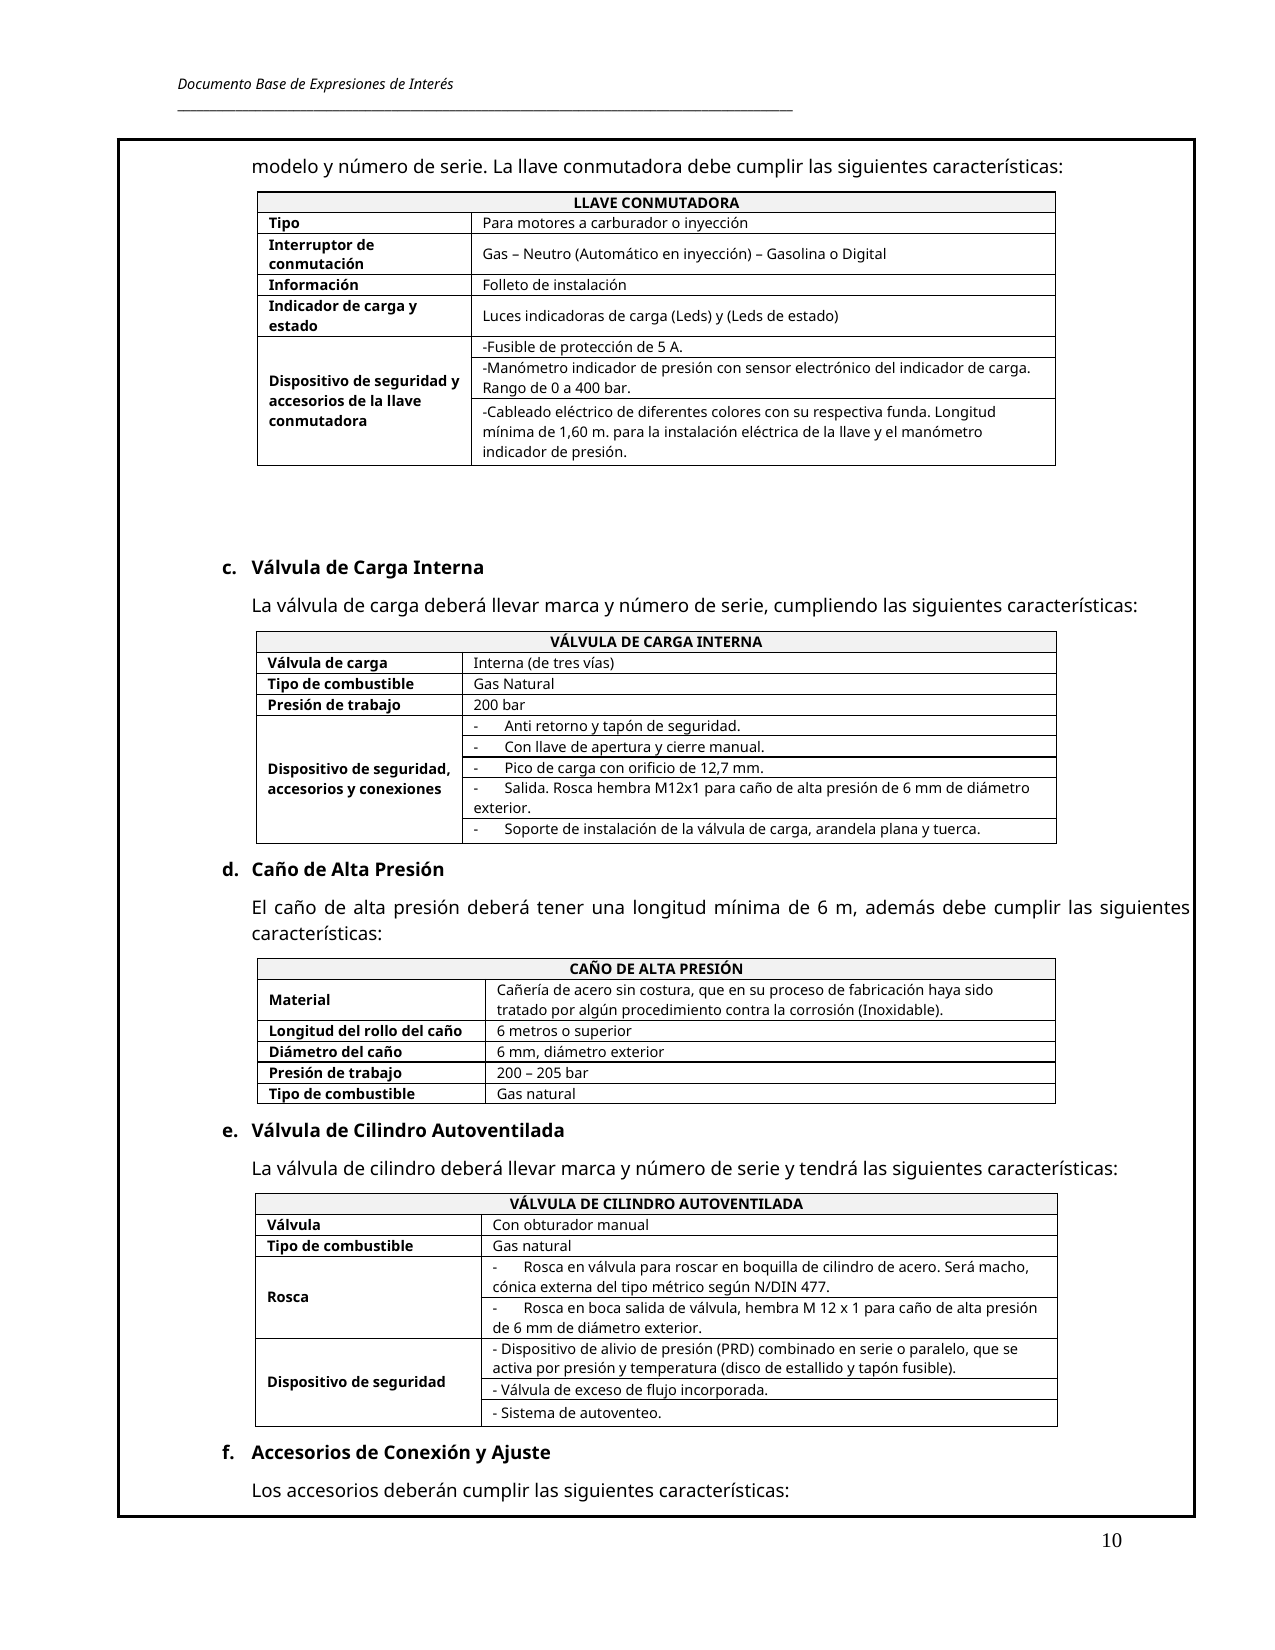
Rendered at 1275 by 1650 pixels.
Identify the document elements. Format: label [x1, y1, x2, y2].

table_cell [120, 141, 1193, 1515]
